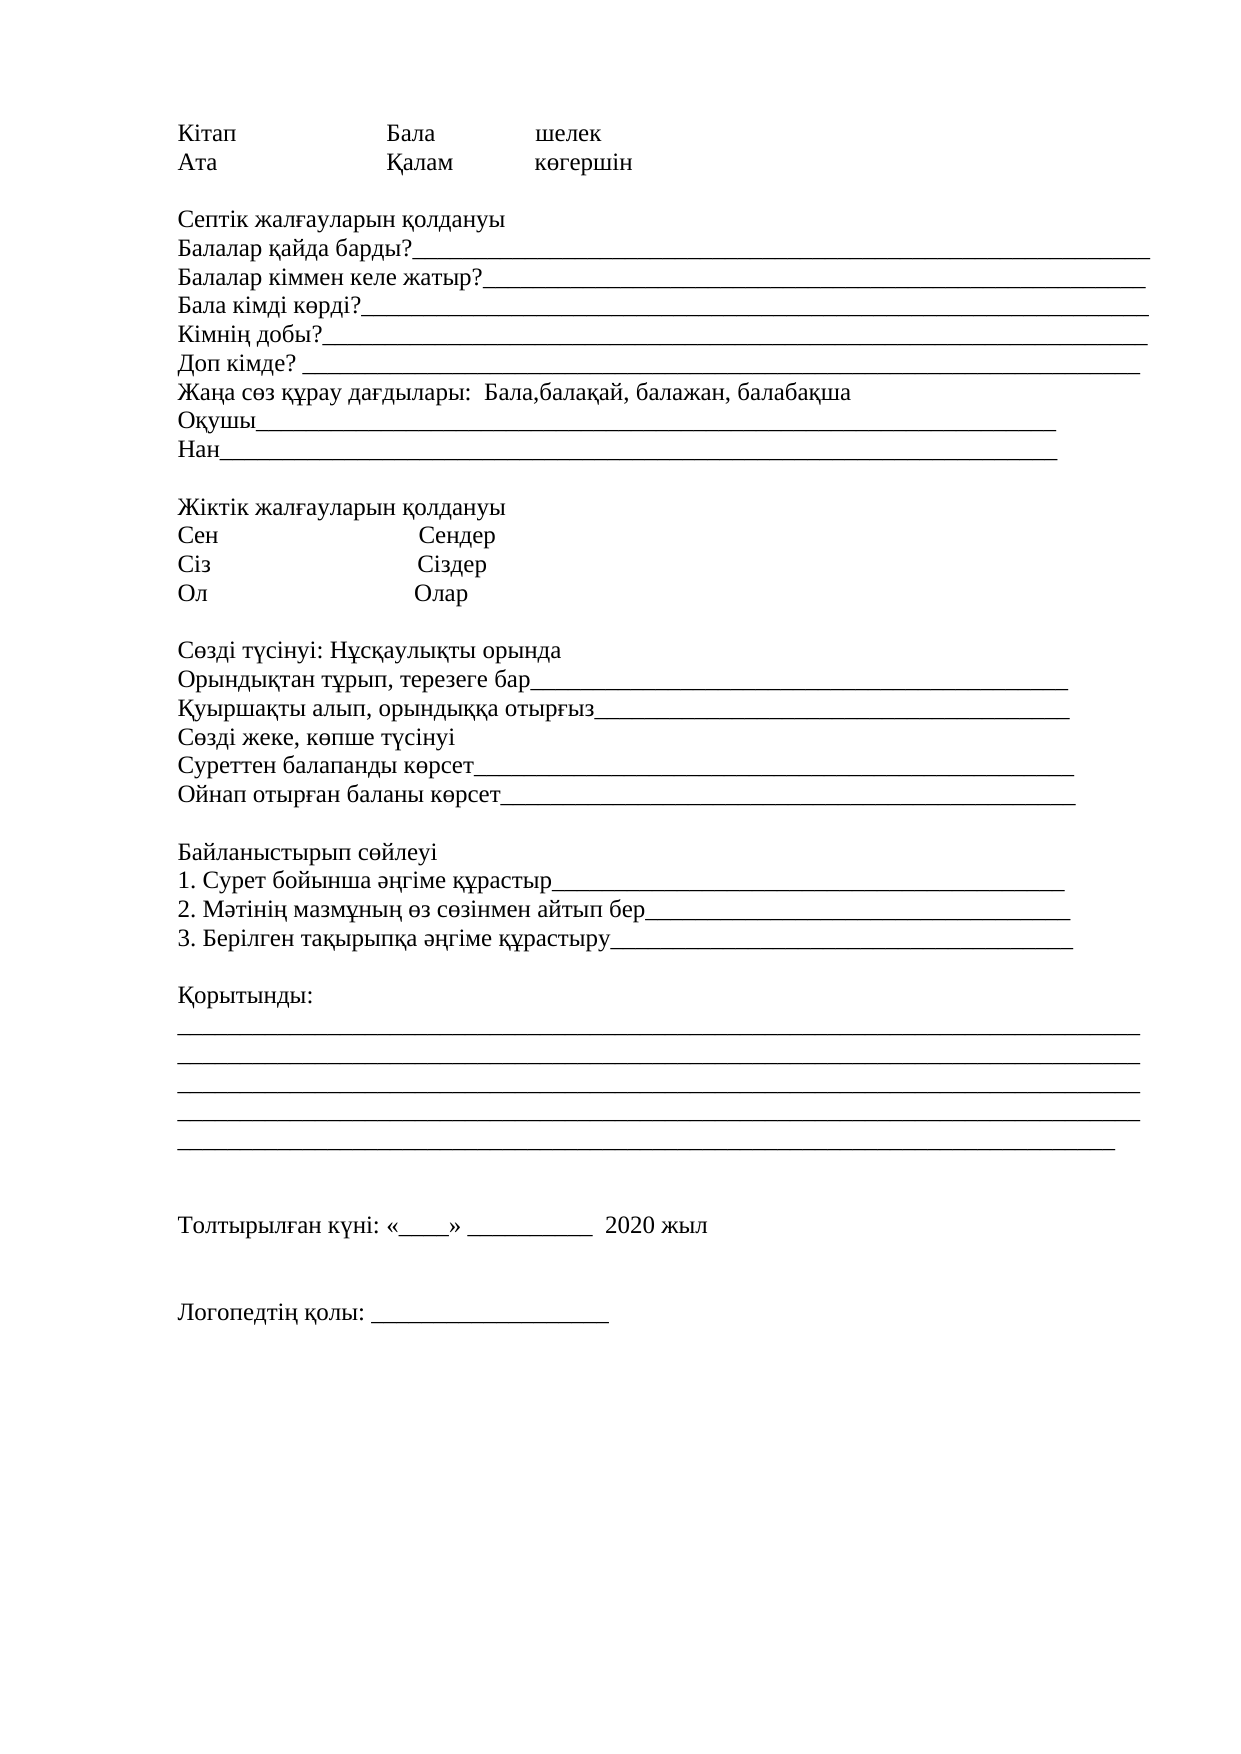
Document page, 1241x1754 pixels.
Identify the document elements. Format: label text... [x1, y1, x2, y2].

text Қуыршақты алып, орындыққа отырғыз______________________________________ [177, 693, 1152, 722]
text Ата Қалам көгершін [177, 147, 1152, 176]
text Сөзді түсінуі: Нұсқаулықты орында [177, 636, 1152, 664]
text Сен Сендер [177, 521, 1152, 549]
text 2. Мәтінің мазмұның өз сөзінмен айтып бер__________________________________ [177, 894, 1152, 923]
text Жаңа сөз құрау дағдылары: Бала,балақай, балажан, балабақша [177, 377, 1152, 406]
text Жіктік жалғауларын қолдануы [177, 492, 1152, 521]
text Кітап Бала шелек [177, 118, 1152, 147]
text Балалар кіммен келе жатыр?_____________________________________________________ [177, 262, 1152, 291]
text Суреттен балапанды көрсет________________________________________________ [177, 751, 1152, 779]
text Кімнің добы?__________________________________________________________________ [177, 319, 1152, 348]
text Орындықтан тұрып, терезеге бар___________________________________________ [177, 664, 1152, 693]
text Логопедтің қолы: ___________________ [177, 1297, 1152, 1326]
text Доп кімде? ___________________________________________________________________ [177, 348, 1152, 377]
text Сөзді жеке, көпше түсінуі [177, 722, 1152, 751]
text Қорытынды: _______________________________________________________________________________________________________________________________________________________________________________________________________________________________________________________________________________________________________________________________________________________________________________________________ [177, 981, 1152, 1153]
text Бала кімді көрді?_______________________________________________________________ [177, 291, 1152, 319]
text Толтырылған күні: «____» __________ 2020 жыл [177, 1211, 1152, 1239]
text Ол Олар [177, 578, 1152, 607]
text 3. Берілген тақырыпқа әңгіме құрастыру_____________________________________ [177, 923, 1152, 952]
text 1. Сурет бойынша әңгіме құрастыр_________________________________________ [177, 866, 1152, 894]
text Нан___________________________________________________________________ [177, 434, 1152, 463]
text Септік жалғауларын қолдануы [177, 204, 1152, 233]
text Ойнап отырған баланы көрсет______________________________________________ [177, 779, 1152, 808]
text Байланыстырып сөйлеуі [177, 837, 1152, 866]
text Сіз Сіздер [177, 549, 1152, 578]
text Балалар қайда барды?___________________________________________________________ [177, 233, 1152, 262]
text Оқушы________________________________________________________________ [177, 406, 1152, 434]
